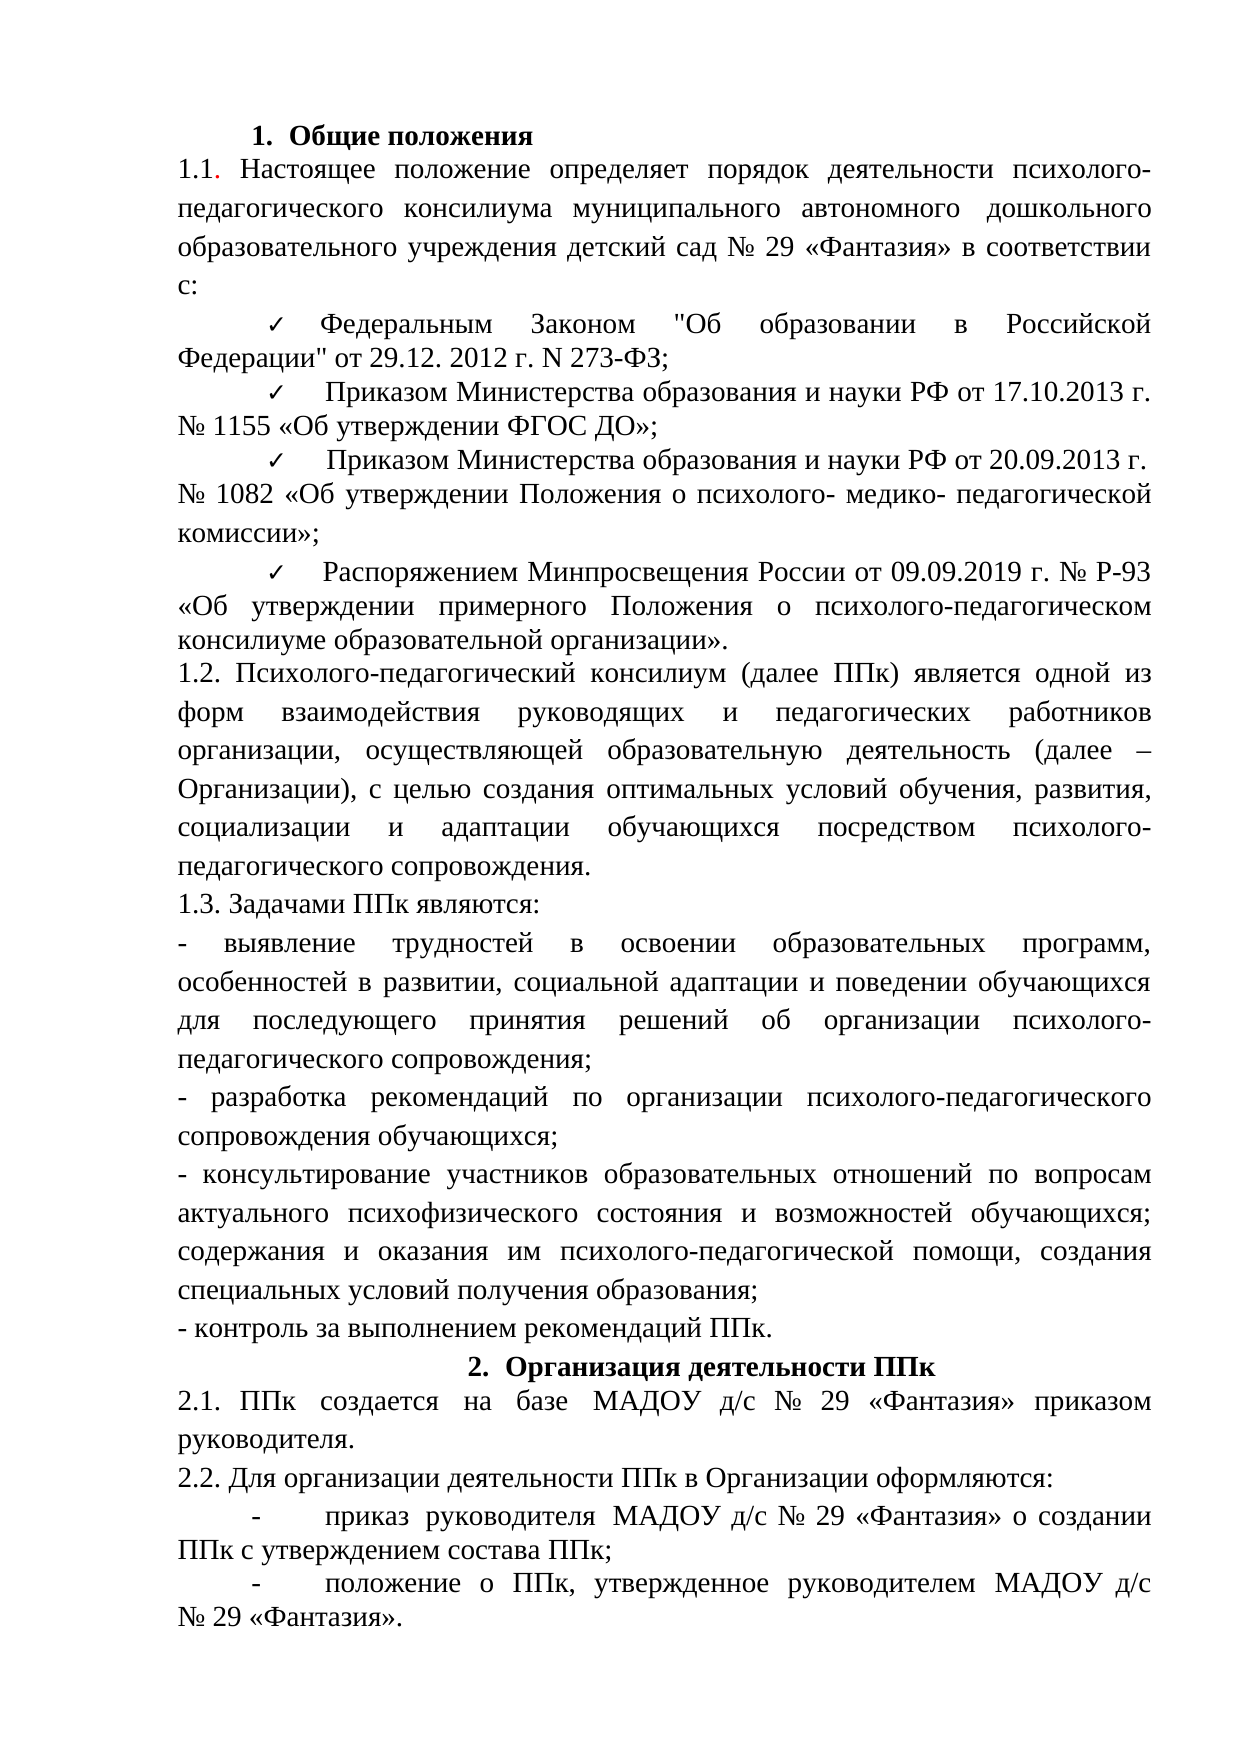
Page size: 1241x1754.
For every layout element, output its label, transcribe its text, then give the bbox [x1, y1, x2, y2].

text - разработка рекомендаций по организации психолого-педагогического сопровождения обучающихся; [177, 1079, 1152, 1151]
list Приказом Министерства образования и науки РФ от 17.10.2013 г. № 1155 «Об утверждении ФГОС ДО»; [177, 374, 1152, 442]
text 2.1. ППк создается на базе МАДОУ д/с № 29 «Фантазия» приказом руководителя. [177, 1383, 1152, 1455]
text - выявление трудностей в освоении образовательных программ, особенностей в развитии, социальной адаптации и поведении обучающихся для последующего принятия решений об организации психолого-педагогического сопровождения; [177, 925, 1152, 1074]
text 2.2. Для организации деятельности ППк в Организации оформляются: [177, 1460, 1152, 1493]
list Федеральным Законом "Об образовании в Российской Федерации" от 29.12. 2012 г. N 273-ФЗ; [177, 306, 1152, 374]
text 1.1. Настоящее положение определяет порядок деятельности психолого- педагогического консилиума муниципального автономного дошкольного образовательного учреждения детский сад № 29 «Фантазия» в соответствии с: [177, 152, 1152, 301]
list Приказом Министерства образования и науки РФ от 20.09.2013 г. [177, 442, 1152, 477]
list положение о ППк, утвержденное руководителем МАДОУ д/с № 29 «Фантазия». [177, 1565, 1152, 1632]
list Организация деятельности ППк [251, 1349, 1152, 1383]
text 1.2. Психолого-педагогический консилиум (далее ППк) является одной из форм взаимодействия руководящих и педагогических работников организации, осуществляющей образовательную деятельность (далее – Организации), с целью создания оптимальных условий обучения, развития, социализации и адаптации обучающихся посредством психолого-педагогического сопровождения. [177, 655, 1152, 882]
text - контроль за выполнением рекомендаций ППк. [177, 1311, 1152, 1344]
text - консультирование участников образовательных отношений по вопросам актуального психофизического состояния и возможностей обучающихся; содержания и оказания им психолого-педагогической помощи, создания специальных условий получения образования; [177, 1156, 1152, 1306]
list Распоряжением Минпросвещения России от 09.09.2019 г. № Р-93 «Об утверждении примерного Положения о психолого-педагогическом консилиуме образовательной организации». [177, 554, 1152, 655]
list Общие положения [251, 118, 1152, 152]
text № 1082 «Об утверждении Положения о психолого- медико- педагогической комиссии»; [177, 477, 1152, 549]
text 1.3. Задачами ППк являются: [177, 887, 1152, 920]
list приказ руководителя МАДОУ д/с № 29 «Фантазия» о создании ППк с утверждением состава ППк; [177, 1498, 1152, 1565]
